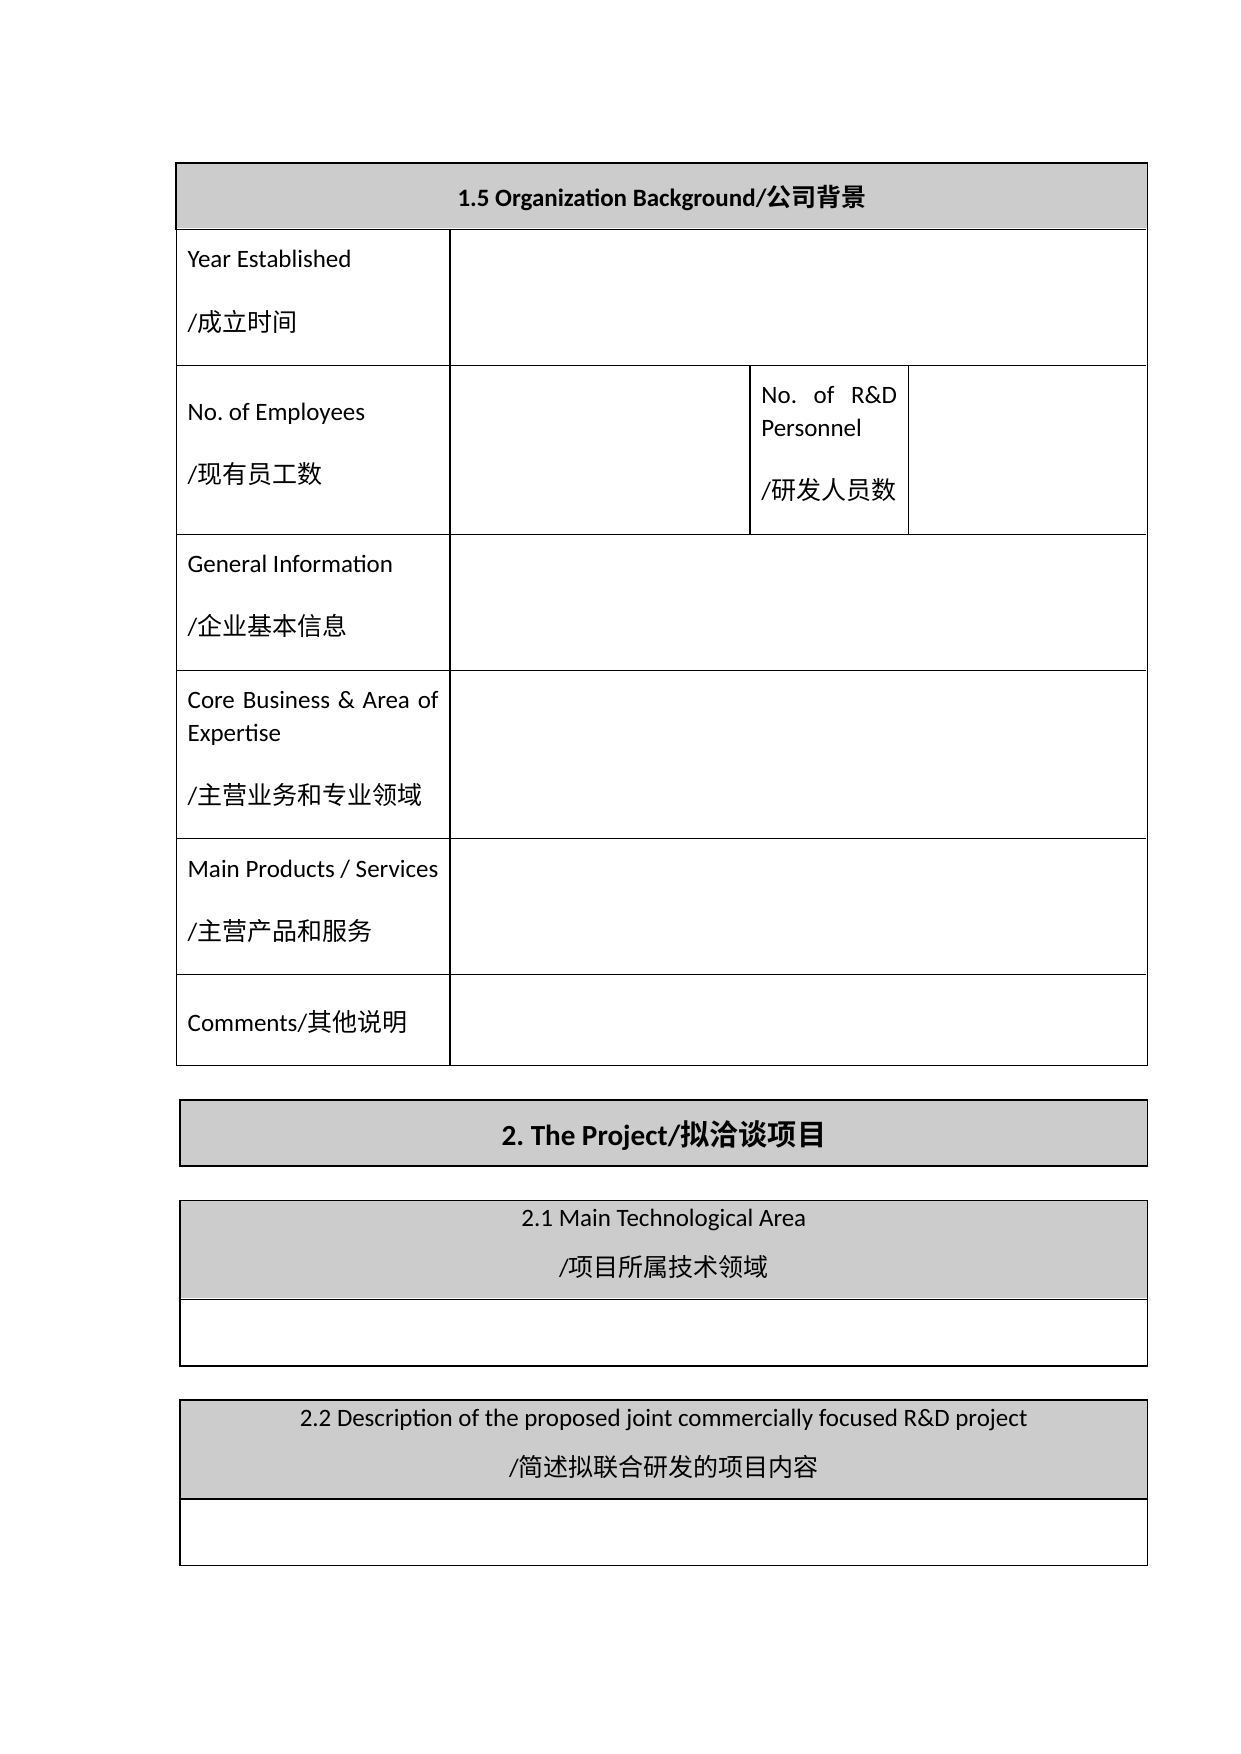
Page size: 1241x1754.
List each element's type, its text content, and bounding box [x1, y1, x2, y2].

table_cell [181, 1500, 1147, 1565]
table_cell [451, 534, 1147, 670]
table_cell General Information /企业基本信息 [177, 535, 449, 670]
table_cell [451, 838, 1147, 974]
table_cell Year Established /成立时间 [177, 230, 449, 365]
table_header 2.1 Main Technological Area /项目所属技术领域 [181, 1201, 1147, 1298]
table_cell No. of R&D Personnel /研发人员数 [751, 366, 908, 534]
table_cell [909, 365, 1147, 534]
table_cell [451, 974, 1147, 1065]
table_cell Comments/其他说明 [177, 975, 449, 1065]
table_cell [451, 366, 749, 534]
table_cell [451, 229, 1147, 365]
table_cell [181, 1300, 1147, 1365]
table_header 2.2 Description of the proposed joint commercially focused R&D project /简述拟联合研发的项目内容 [181, 1401, 1147, 1498]
table_header 2. The Project/拟洽谈项目 [181, 1101, 1147, 1165]
table_header 1.5 Organization Background/公司背景 [177, 164, 1147, 228]
table_cell Main Products / Services /主营产品和服务 [177, 839, 449, 974]
table_cell Core Business & Area of Expertise /主营业务和专业领域 [177, 671, 449, 838]
table_cell No. of Employees /现有员工数 [177, 366, 449, 534]
table_cell [451, 670, 1147, 838]
